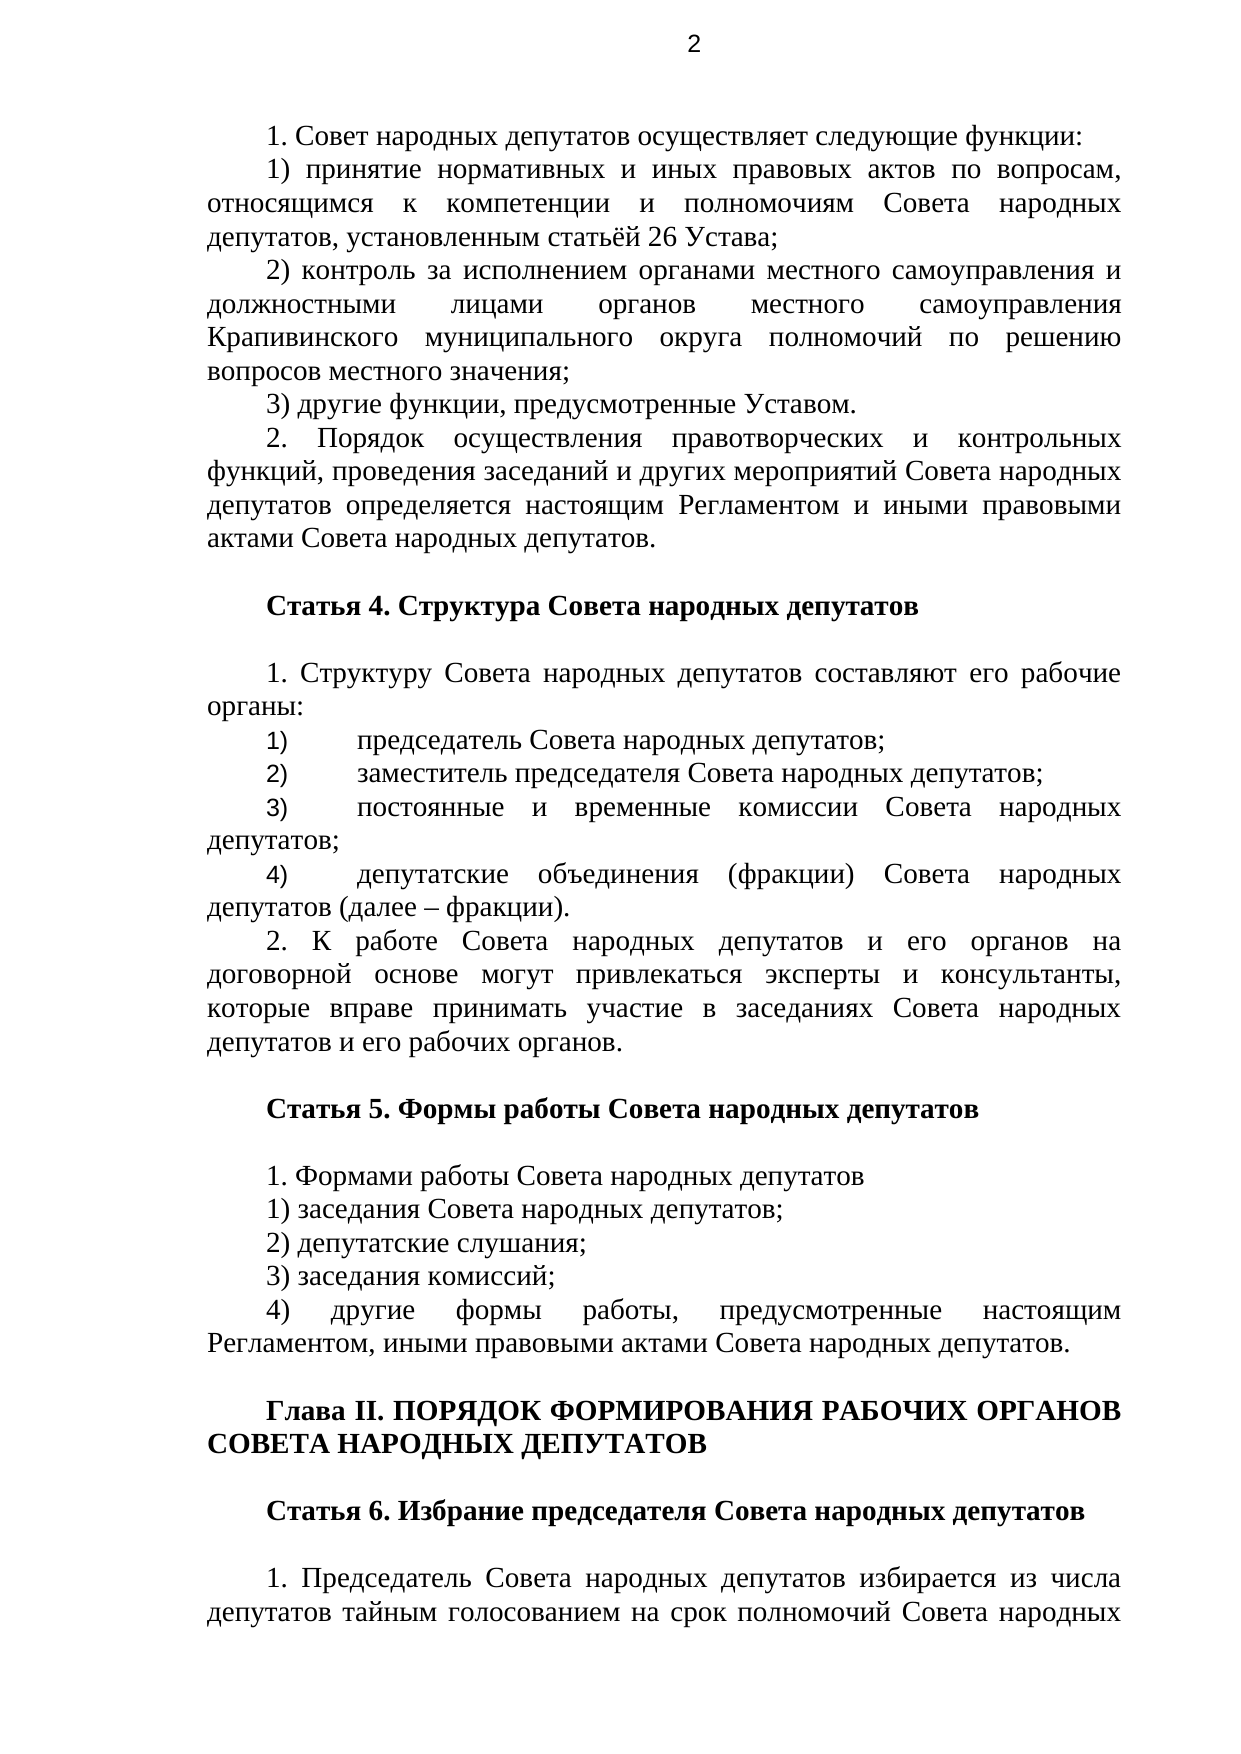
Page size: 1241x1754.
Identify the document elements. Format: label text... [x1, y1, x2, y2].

text 1. Совет народных депутатов осуществляет следующие функции: [207, 118, 1122, 152]
text 1. Структуру Совета народных депутатов составляют его рабочие органы: [207, 655, 1122, 722]
text Статья 5. Формы работы Совета народных депутатов [207, 1091, 1122, 1124]
text 1. Формами работы Совета народных депутатов [207, 1158, 1122, 1191]
text 2) депутатские слушания; [207, 1225, 1122, 1258]
text Глава II. ПОРЯДОК ФОРМИРОВАНИЯ РАБОЧИХ ОРГАНОВ СОВЕТА НАРОДНЫХ ДЕПУТАТОВ [207, 1393, 1122, 1460]
list постоянные и временные комиссии Совета народных депутатов; [207, 789, 1122, 856]
text Статья 4. Структура Совета народных депутатов [207, 588, 1122, 621]
text Статья 6. Избрание председателя Совета народных депутатов [207, 1493, 1122, 1527]
list председатель Совета народных депутатов; [207, 722, 1122, 755]
text 3) другие функции, предусмотренные Уставом. [207, 386, 1122, 420]
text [207, 1560, 1122, 1627]
list заместитель председателя Совета народных депутатов; [207, 755, 1122, 789]
text 3) заседания комиссий; [207, 1258, 1122, 1292]
list депутатские объединения (фракции) Совета народных депутатов (далее – фракции). [207, 856, 1122, 923]
text 2. Порядок осуществления правотворческих и контрольных функций, проведения заседаний и других мероприятий Совета народных депутатов определяется настоящим Регламентом и иными правовыми актами Совета народных депутатов. [207, 420, 1122, 554]
text 1) заседания Совета народных депутатов; [207, 1191, 1122, 1225]
text 1) принятие нормативных и иных правовых актов по вопросам, относящимся к компетенции и полномочиям Совета народных депутатов, установленным статьёй 26 Устава; [207, 152, 1122, 252]
text 4) другие формы работы, предусмотренные настоящим Регламентом, иными правовыми актами Совета народных депутатов. [207, 1292, 1122, 1359]
text 2. К работе Совета народных депутатов и его органов на договорной основе могут привлекаться эксперты и консультанты, которые вправе принимать участие в заседаниях Совета народных депутатов и его рабочих органов. [207, 923, 1122, 1057]
text 2) контроль за исполнением органами местного самоуправления и должностными лицами органов местного самоуправления Крапивинского муниципального округа полномочий по решению вопросов местного значения; [207, 252, 1122, 386]
